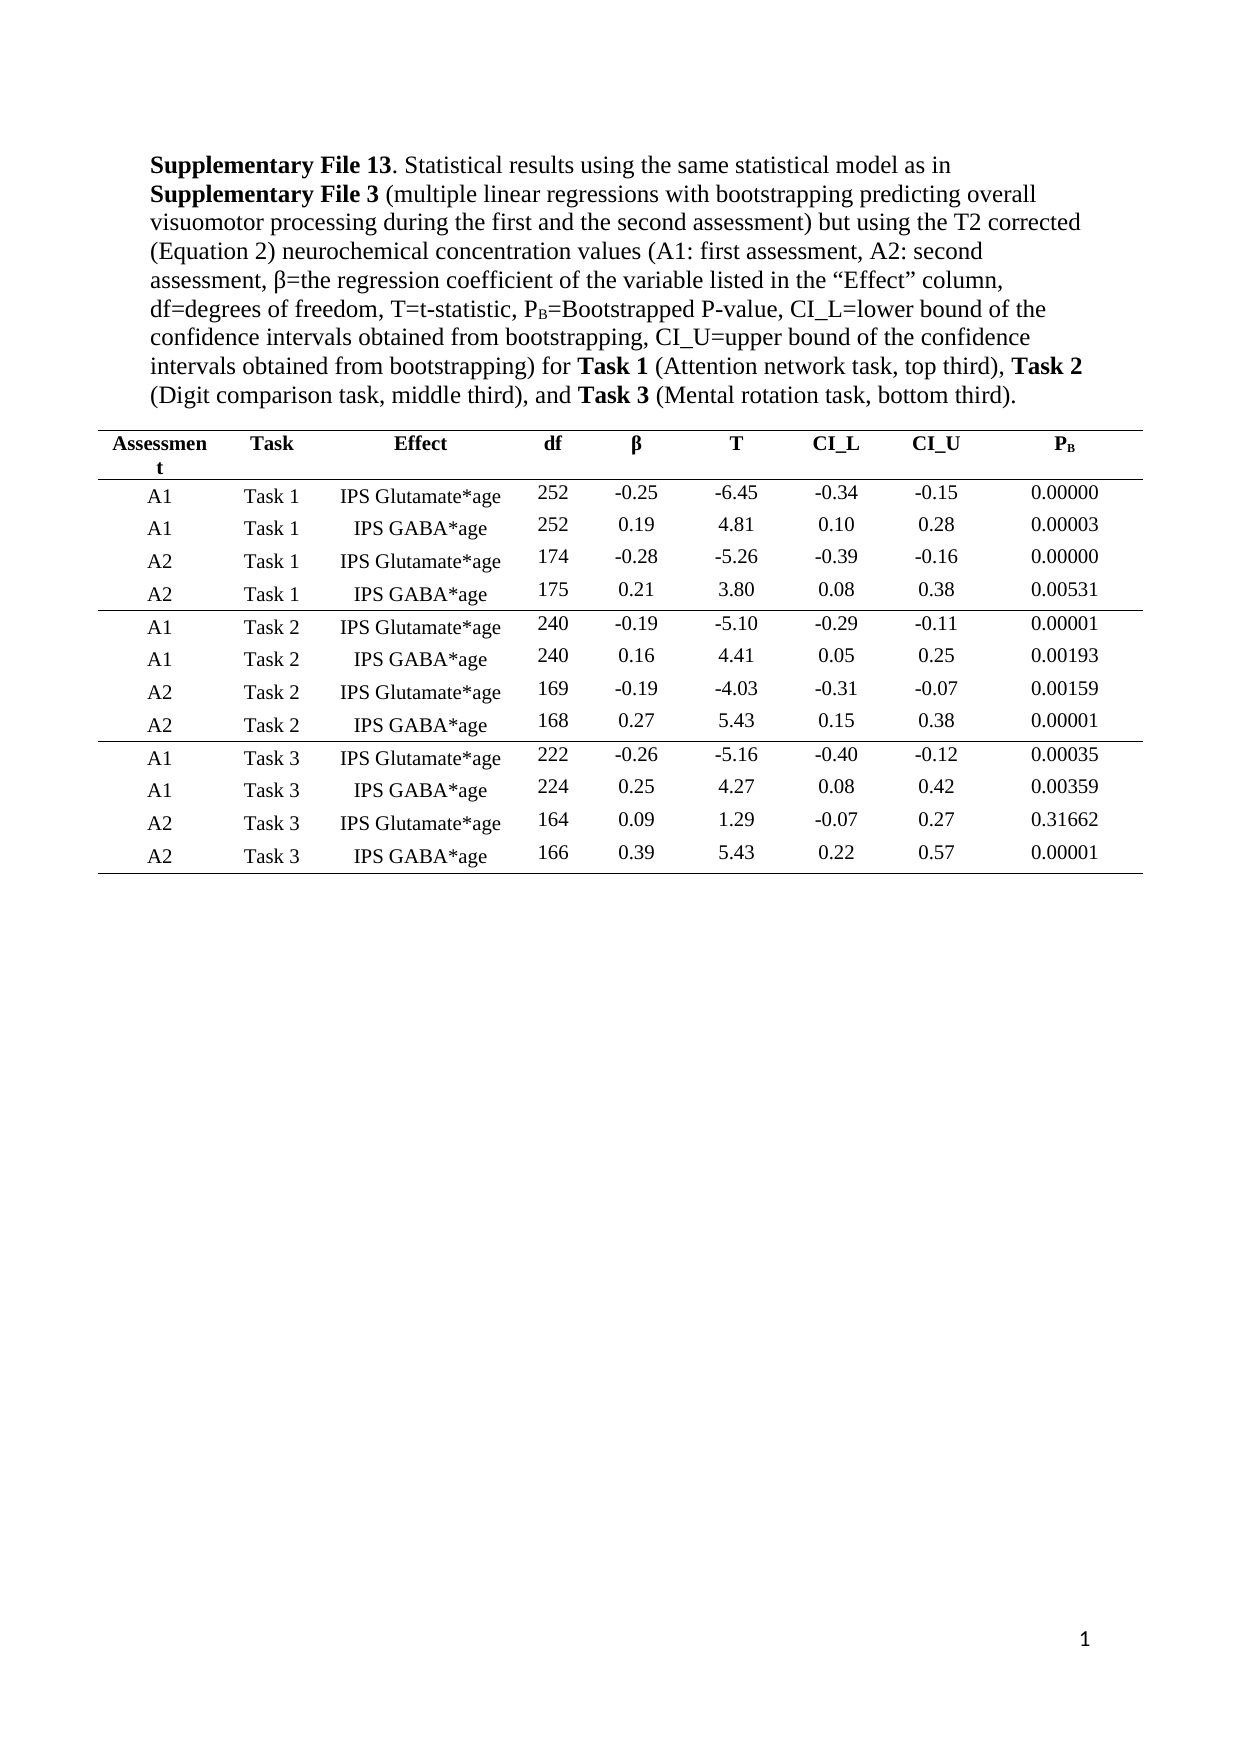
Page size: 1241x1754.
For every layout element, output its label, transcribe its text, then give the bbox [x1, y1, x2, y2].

table_cell 0.08 [786, 774, 886, 807]
table_cell -0.07 [886, 676, 986, 708]
table_cell IPS Glutamate*age [322, 676, 519, 708]
table_cell 0.22 [786, 840, 886, 872]
table_cell 240 [519, 643, 586, 676]
table_cell -0.19 [586, 611, 686, 643]
table_cell 168 [519, 709, 586, 741]
table_cell 0.00003 [986, 512, 1143, 544]
table_cell 4.27 [686, 774, 786, 807]
table_header PB [986, 431, 1143, 479]
table_cell -0.40 [786, 742, 886, 774]
table_cell 224 [519, 774, 586, 807]
table_cell 1.29 [686, 807, 786, 840]
table_cell IPS GABA*age [322, 643, 519, 676]
table_header β [586, 431, 686, 479]
table_cell 0.00001 [986, 611, 1143, 643]
table_cell A1 [98, 480, 222, 512]
table_cell 0.10 [786, 512, 886, 544]
table_cell 0.00359 [986, 774, 1143, 807]
table_cell IPS GABA*age [322, 774, 519, 807]
table_cell A2 [98, 544, 222, 577]
table_cell 4.41 [686, 643, 786, 676]
table_cell 169 [519, 676, 586, 708]
table_cell 0.31662 [986, 807, 1143, 840]
table_cell Task 3 [222, 774, 322, 807]
table_cell Task 1 [222, 577, 322, 610]
table_cell -0.12 [886, 742, 986, 774]
table_cell -0.07 [786, 807, 886, 840]
table_cell -5.16 [686, 742, 786, 774]
table_header CI_U [886, 431, 986, 479]
table_cell IPS GABA*age [322, 840, 519, 872]
table_cell 0.09 [586, 807, 686, 840]
table_header Effect [322, 431, 519, 479]
table_cell A2 [98, 709, 222, 741]
table_cell 0.38 [886, 577, 986, 610]
table_cell Task 1 [222, 512, 322, 544]
table_cell Task 2 [222, 676, 322, 708]
table_cell -0.16 [886, 544, 986, 577]
table_cell 0.25 [586, 774, 686, 807]
table_cell Task 2 [222, 709, 322, 741]
table_cell 0.08 [786, 577, 886, 610]
table_cell A1 [98, 611, 222, 643]
table_cell Task 2 [222, 643, 322, 676]
table_cell -5.26 [686, 544, 786, 577]
table_cell -0.15 [886, 480, 986, 512]
table_cell IPS Glutamate*age [322, 611, 519, 643]
table_cell 0.05 [786, 643, 886, 676]
table_cell 5.43 [686, 709, 786, 741]
table_cell -0.31 [786, 676, 886, 708]
table_cell 174 [519, 544, 586, 577]
table_cell 0.25 [886, 643, 986, 676]
table_cell A2 [98, 840, 222, 872]
table_header CI_L [786, 431, 886, 479]
table_cell A1 [98, 774, 222, 807]
table_cell 0.00035 [986, 742, 1143, 774]
table_cell 0.16 [586, 643, 686, 676]
table_cell IPS Glutamate*age [322, 480, 519, 512]
table_cell 0.19 [586, 512, 686, 544]
table_cell Task 3 [222, 742, 322, 774]
table_cell -0.29 [786, 611, 886, 643]
table_cell -0.11 [886, 611, 986, 643]
table_cell Task 1 [222, 544, 322, 577]
table_cell -0.25 [586, 480, 686, 512]
table_cell 252 [519, 512, 586, 544]
table_cell 0.27 [886, 807, 986, 840]
table_cell 175 [519, 577, 586, 610]
table_cell 4.81 [686, 512, 786, 544]
table_cell -5.10 [686, 611, 786, 643]
table_header T [686, 431, 786, 479]
table_cell -0.26 [586, 742, 686, 774]
table_cell 0.27 [586, 709, 686, 741]
table_cell Task 2 [222, 611, 322, 643]
table_cell A1 [98, 643, 222, 676]
table_cell 0.15 [786, 709, 886, 741]
table_cell 0.00001 [986, 709, 1143, 741]
table_cell 3.80 [686, 577, 786, 610]
table_cell A2 [98, 577, 222, 610]
table_cell -0.34 [786, 480, 886, 512]
table_cell -0.39 [786, 544, 886, 577]
table_cell IPS Glutamate*age [322, 807, 519, 840]
table_cell Task 3 [222, 807, 322, 840]
table_cell 0.00001 [986, 840, 1143, 872]
table_cell Task 1 [222, 480, 322, 512]
text Supplementary File 13. Statistical results using the same statistical model as in Supplementary File 3 (multiple linear regressions with bootstrapping predicting overall visuomotor processing during the first and the second assessment) but using the T2 corrected (Equation 2) neurochemical concentration values (A1: first assessment, A2: second assessment, β=the regression coefficient of the variable listed in the “Effect” column, df=degrees of freedom, T=t-statistic, PB=Bootstrapped P-value, CI_L=lower bound of the confidence intervals obtained from bootstrapping, CI_U=upper bound of the confidence intervals obtained from bootstrapping) for Task 1 (Attention network task, top third), Task 2 (Digit comparison task, middle third), and Task 3 (Mental rotation task, bottom third). [150, 150, 1090, 409]
table_cell 0.00531 [986, 577, 1143, 610]
table_cell 0.00159 [986, 676, 1143, 708]
table_cell -4.03 [686, 676, 786, 708]
table_cell 0.42 [886, 774, 986, 807]
table_cell IPS Glutamate*age [322, 544, 519, 577]
table_cell 0.38 [886, 709, 986, 741]
table_cell 5.43 [686, 840, 786, 872]
table_cell IPS GABA*age [322, 512, 519, 544]
table_cell -0.28 [586, 544, 686, 577]
table_cell IPS Glutamate*age [322, 742, 519, 774]
table_cell 252 [519, 480, 586, 512]
table_cell 0.28 [886, 512, 986, 544]
table_cell IPS GABA*age [322, 709, 519, 741]
table_cell 0.57 [886, 840, 986, 872]
table_cell -6.45 [686, 480, 786, 512]
table_cell 0.00000 [986, 480, 1143, 512]
table_cell 164 [519, 807, 586, 840]
table_cell Task 3 [222, 840, 322, 872]
table_header Assessment [98, 431, 222, 479]
table_cell 240 [519, 611, 586, 643]
table_cell -0.19 [586, 676, 686, 708]
table_cell 166 [519, 840, 586, 872]
table_cell A1 [98, 742, 222, 774]
table_cell 0.39 [586, 840, 686, 872]
table_cell IPS GABA*age [322, 577, 519, 610]
table_header Task [222, 431, 322, 479]
table_cell 222 [519, 742, 586, 774]
table_cell A2 [98, 807, 222, 840]
table_header df [519, 431, 586, 479]
table_cell 0.00193 [986, 643, 1143, 676]
table_cell 0.21 [586, 577, 686, 610]
table_cell A1 [98, 512, 222, 544]
table_cell 0.00000 [986, 544, 1143, 577]
table_cell A2 [98, 676, 222, 708]
